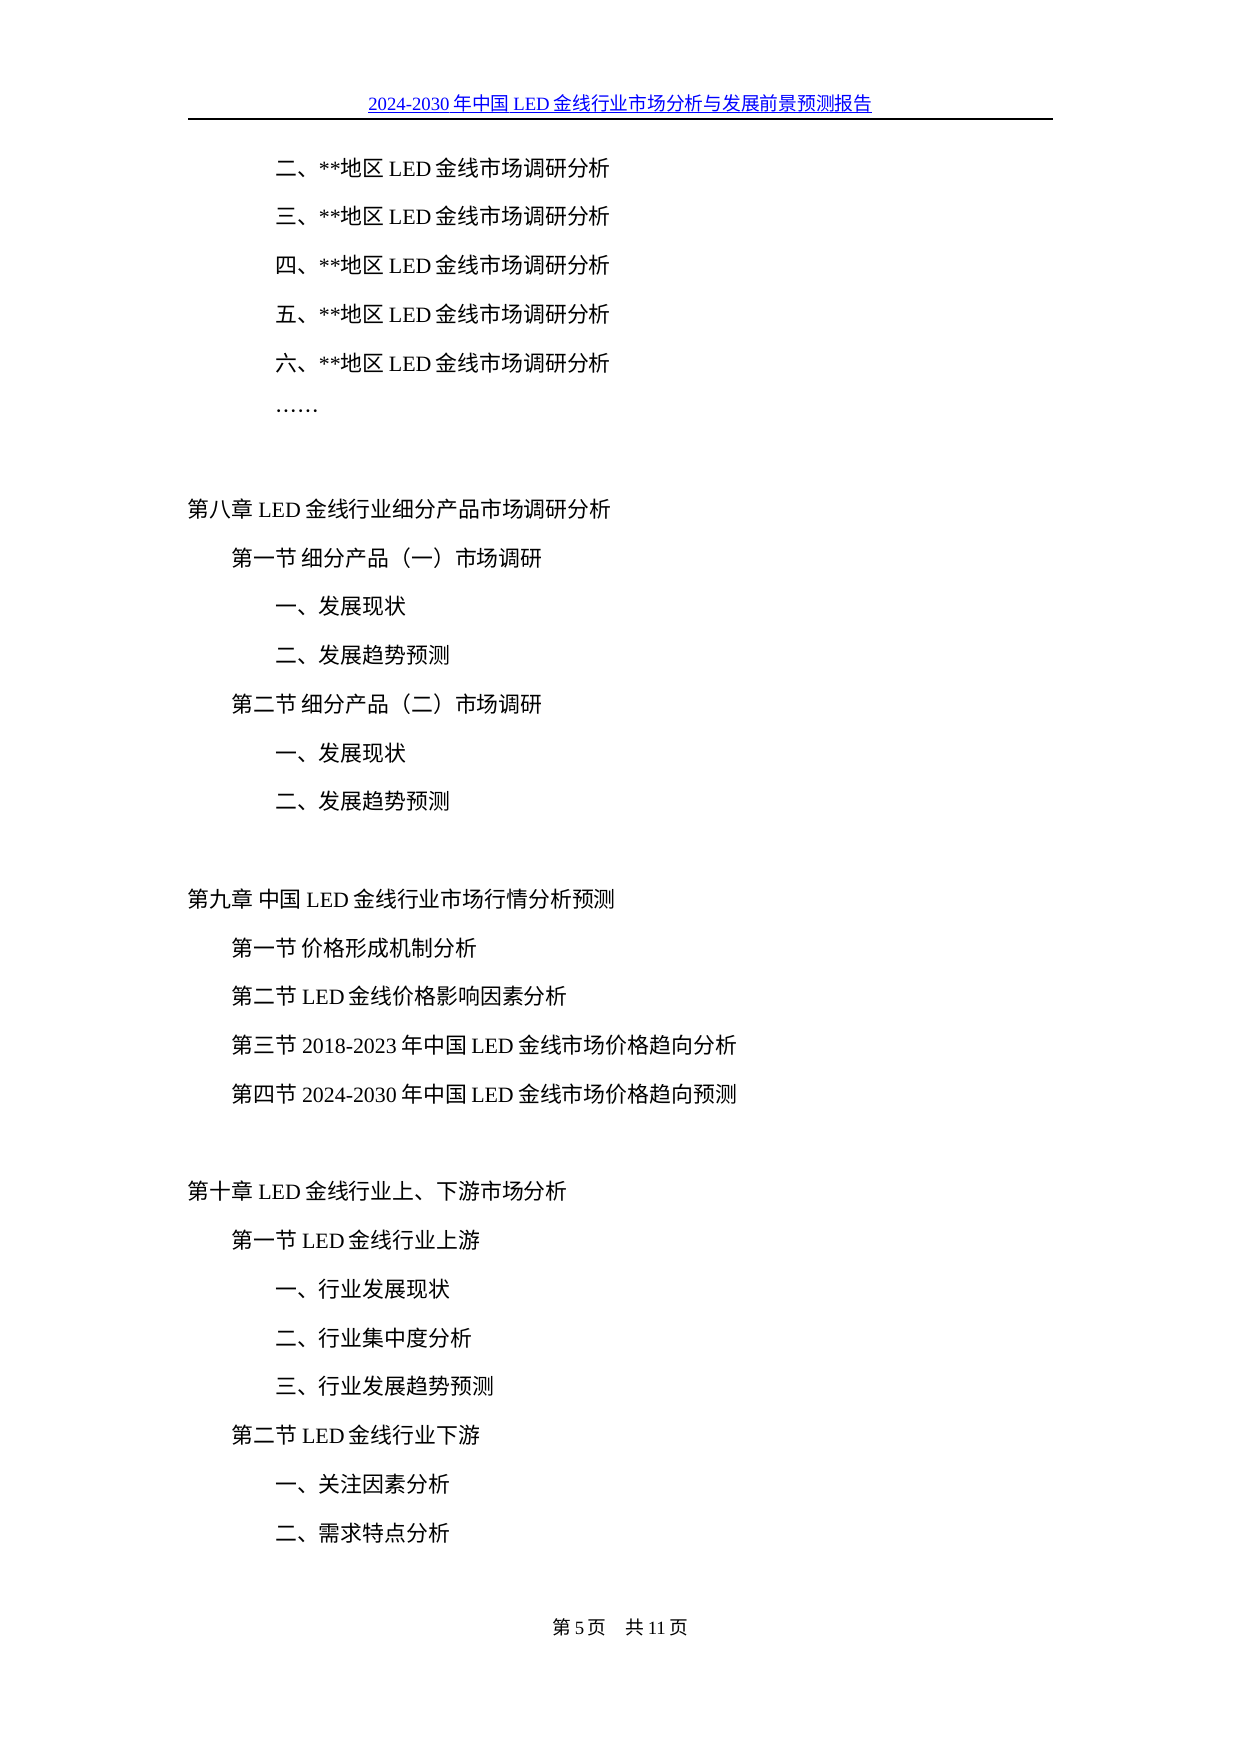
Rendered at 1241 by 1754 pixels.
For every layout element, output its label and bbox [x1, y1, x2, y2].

text [187, 150, 1053, 1548]
